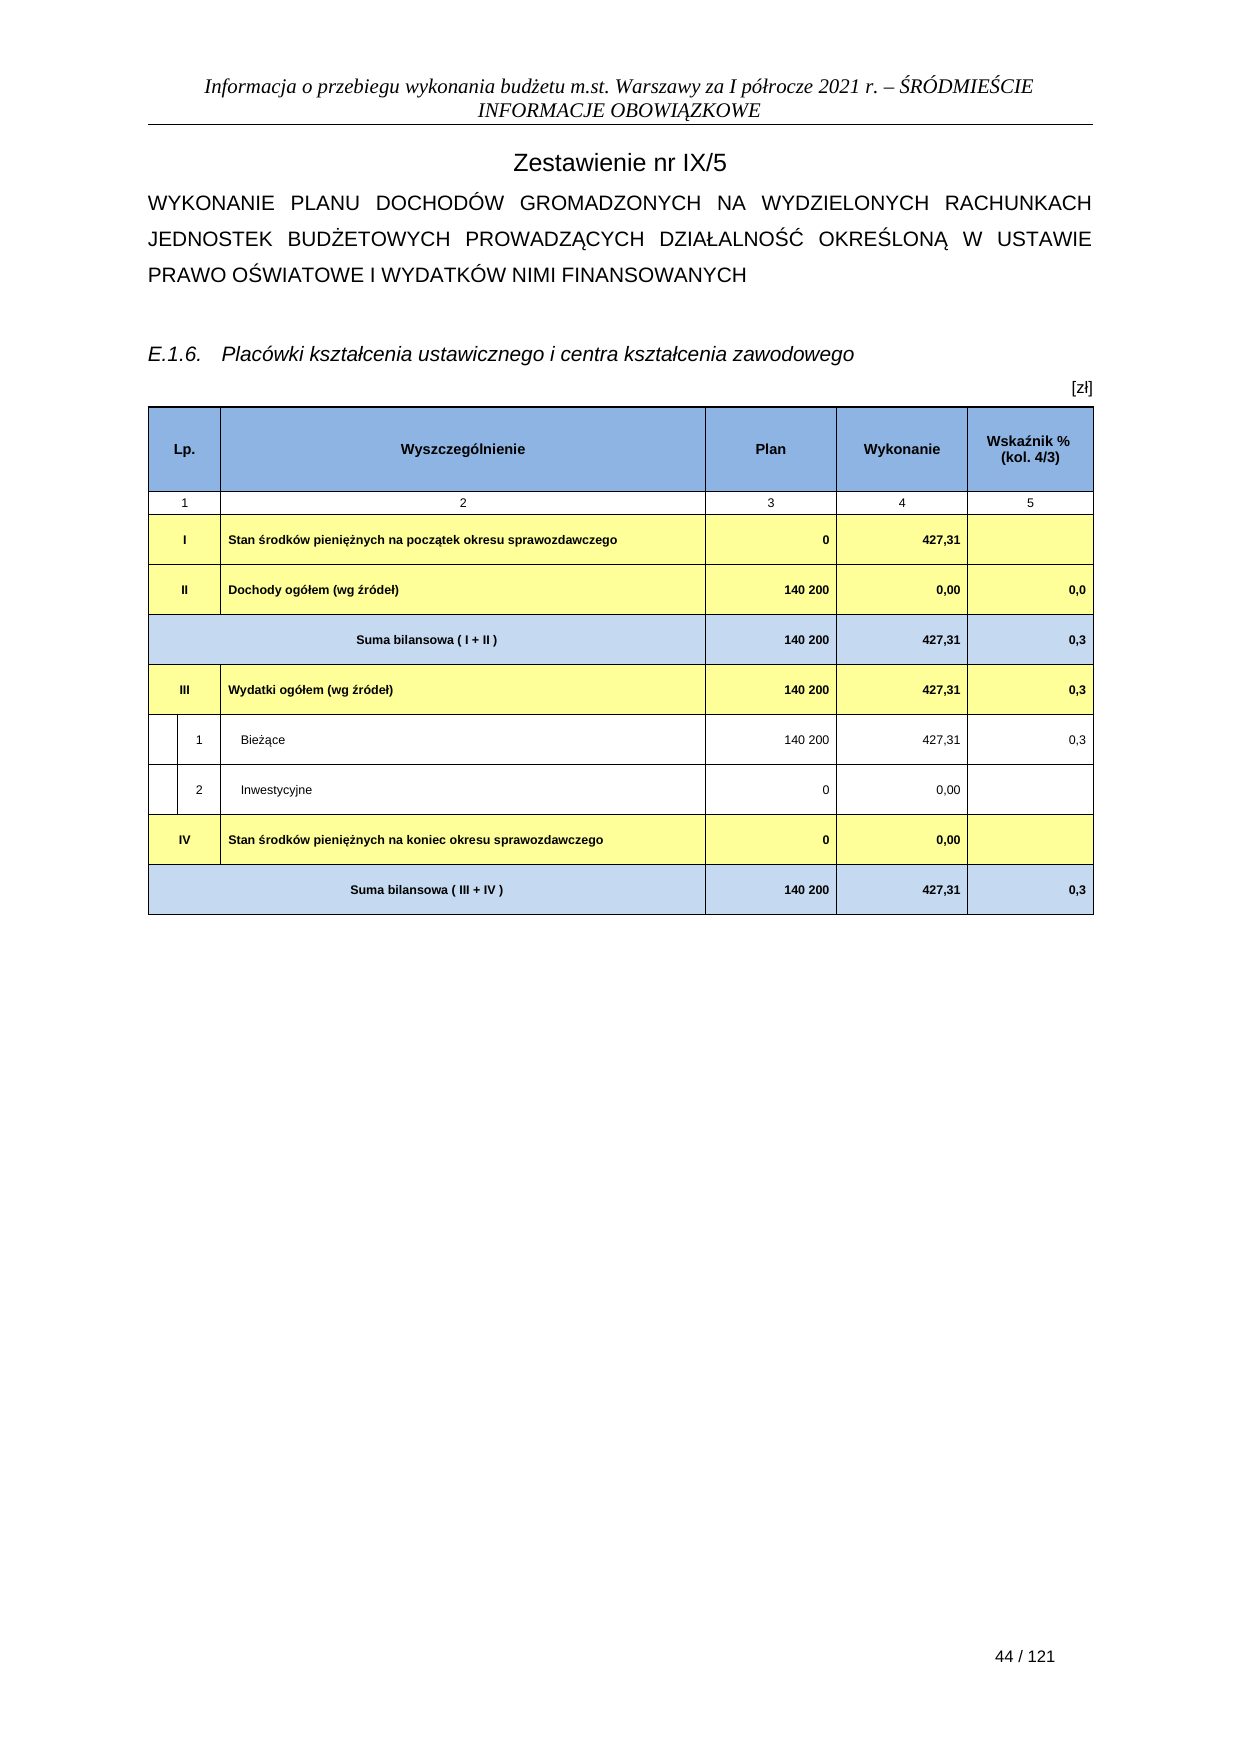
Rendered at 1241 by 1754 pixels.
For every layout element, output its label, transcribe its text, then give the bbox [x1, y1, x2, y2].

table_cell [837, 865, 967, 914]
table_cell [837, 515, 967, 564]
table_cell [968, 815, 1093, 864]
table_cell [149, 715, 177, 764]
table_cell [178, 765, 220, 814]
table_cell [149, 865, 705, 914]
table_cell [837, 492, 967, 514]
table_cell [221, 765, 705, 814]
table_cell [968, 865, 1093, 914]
text WYKONANIE PLANU DOCHODÓW GROMADZONYCH NA WYDZIELONYCH RACHUNKACH JEDNOSTEK BUDŻETOWYCH PROWADZĄCYCH DZIAŁALNOŚĆ OKREŚLONĄ W USTAWIE PRAWO OŚWIATOWE I WYDATKÓW NIMI FINANSOWANYCH [148, 191, 1093, 287]
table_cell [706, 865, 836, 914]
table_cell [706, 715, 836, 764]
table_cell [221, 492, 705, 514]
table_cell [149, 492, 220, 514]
text Zestawienie nr IX/5 [148, 148, 1093, 176]
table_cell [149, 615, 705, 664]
text [zł] [148, 378, 1093, 397]
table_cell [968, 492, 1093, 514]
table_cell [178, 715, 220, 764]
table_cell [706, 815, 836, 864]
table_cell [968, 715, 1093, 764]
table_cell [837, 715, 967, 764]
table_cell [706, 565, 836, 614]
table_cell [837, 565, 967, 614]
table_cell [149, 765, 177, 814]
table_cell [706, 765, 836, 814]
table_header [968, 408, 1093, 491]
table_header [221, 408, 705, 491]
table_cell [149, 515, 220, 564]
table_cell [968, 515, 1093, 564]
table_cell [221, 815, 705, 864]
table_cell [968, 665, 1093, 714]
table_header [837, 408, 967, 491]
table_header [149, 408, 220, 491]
subtitle E.1.6. Placówki kształcenia ustawicznego i centra kształcenia zawodowego [148, 342, 1093, 366]
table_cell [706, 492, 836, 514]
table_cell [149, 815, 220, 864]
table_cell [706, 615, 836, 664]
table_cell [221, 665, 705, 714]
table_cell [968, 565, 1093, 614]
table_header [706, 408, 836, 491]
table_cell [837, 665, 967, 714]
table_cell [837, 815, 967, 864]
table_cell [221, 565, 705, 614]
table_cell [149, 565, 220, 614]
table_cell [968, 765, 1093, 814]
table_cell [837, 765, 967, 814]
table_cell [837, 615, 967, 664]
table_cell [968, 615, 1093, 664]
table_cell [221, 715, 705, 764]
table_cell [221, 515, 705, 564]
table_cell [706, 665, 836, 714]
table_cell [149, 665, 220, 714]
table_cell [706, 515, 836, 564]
